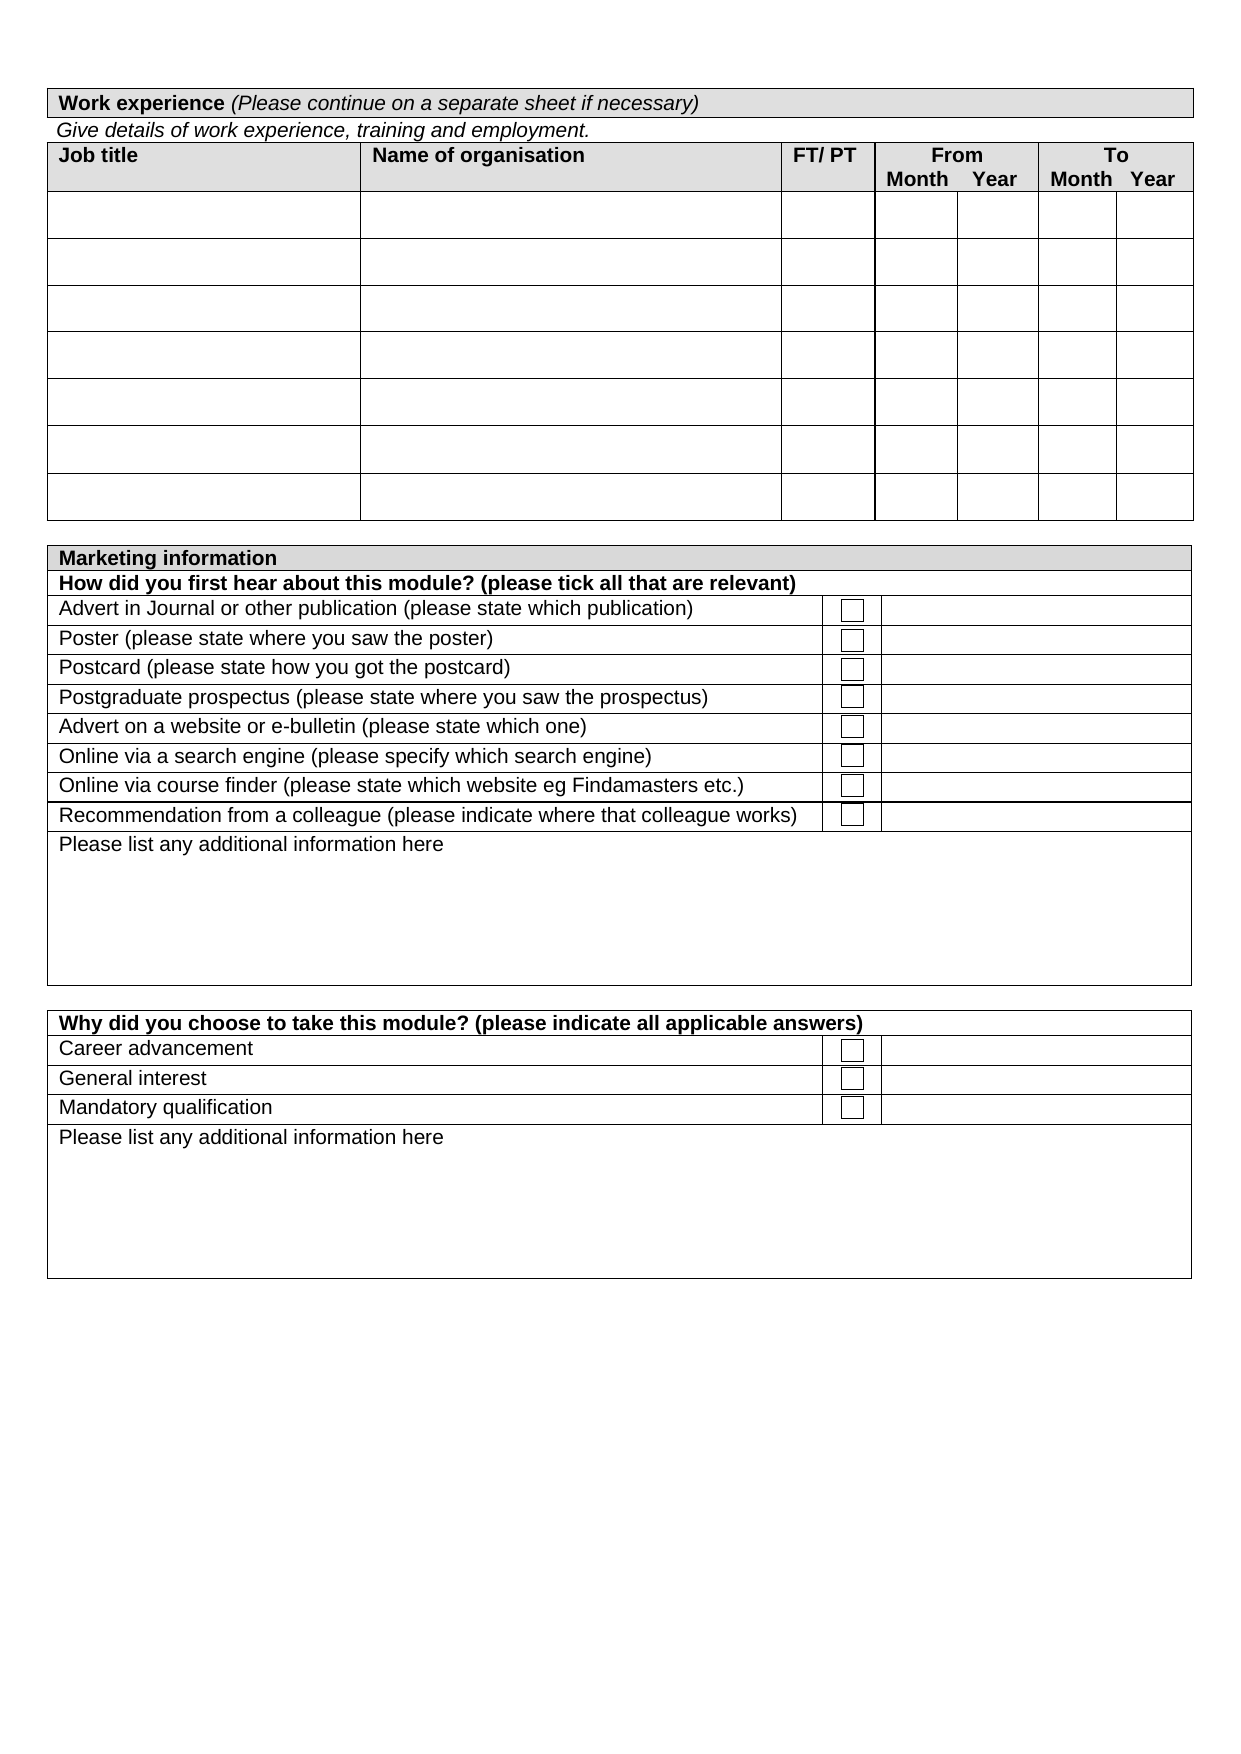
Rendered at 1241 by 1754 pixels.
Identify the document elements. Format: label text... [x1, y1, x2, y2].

table_cell [1117, 286, 1193, 331]
table_cell [1039, 379, 1116, 425]
table_cell [361, 239, 781, 284]
table_cell [876, 286, 957, 331]
table_cell [882, 1095, 1191, 1124]
table_cell [882, 803, 1191, 831]
table_cell [48, 239, 360, 284]
table_cell [361, 426, 781, 473]
table_cell Mandatory qualification [48, 1095, 822, 1124]
table_cell Please list any additional information here [48, 1125, 1191, 1278]
table_cell [823, 714, 881, 742]
table_cell [48, 332, 360, 378]
table_cell [882, 685, 1191, 713]
table_cell [823, 773, 881, 801]
table_cell [48, 426, 360, 473]
table_cell [876, 332, 957, 378]
table_cell [782, 474, 874, 520]
table_cell [958, 286, 1038, 331]
table_cell [361, 379, 781, 425]
table_cell [1039, 474, 1116, 520]
table_cell [782, 379, 874, 425]
table_cell Postgraduate prospectus (please state where you saw the prospectus) [48, 685, 822, 713]
text Give details of work experience, training and employment. [56, 118, 1147, 142]
table_cell [882, 714, 1191, 742]
table_cell [876, 192, 957, 238]
table_cell [48, 286, 360, 331]
table_cell [823, 1036, 881, 1065]
table_cell [876, 426, 957, 473]
table_cell [782, 332, 874, 378]
table_cell [958, 332, 1038, 378]
table_cell [782, 286, 874, 331]
table_cell [1039, 192, 1116, 238]
table_cell [1117, 379, 1193, 425]
table_cell [882, 596, 1191, 624]
table_cell [823, 685, 881, 713]
table_cell [958, 426, 1038, 473]
table_cell [882, 1066, 1191, 1094]
table_cell [823, 744, 881, 772]
table_cell Advert on a website or e-bulletin (please state which one) [48, 714, 822, 742]
table_header To Month Year [1039, 143, 1193, 191]
table_cell [958, 239, 1038, 284]
table_cell [1117, 192, 1193, 238]
table_cell [361, 474, 781, 520]
table_cell [823, 626, 881, 654]
table_cell Career advancement [48, 1036, 822, 1065]
table_cell Poster (please state where you saw the poster) [48, 626, 822, 654]
table_cell [958, 192, 1038, 238]
table_cell Recommendation from a colleague (please indicate where that colleague works) [48, 803, 822, 831]
table_cell [823, 655, 881, 683]
table_cell General interest [48, 1066, 822, 1094]
table_cell [876, 474, 957, 520]
table_cell [782, 192, 874, 238]
table_header Job title [48, 143, 360, 191]
table_cell [876, 379, 957, 425]
table_cell [1117, 474, 1193, 520]
table_cell Please list any additional information here [48, 832, 1191, 985]
table_cell [882, 655, 1191, 683]
table_cell [1039, 239, 1116, 284]
table_cell Postcard (please state how you got the postcard) [48, 655, 822, 683]
table_cell [823, 1095, 881, 1124]
table_cell [782, 239, 874, 284]
table_header Why did you choose to take this module? (please indicate all applicable answers) [48, 1011, 1191, 1035]
table_header Marketing information [48, 546, 1191, 570]
table_cell How did you first hear about this module? (please tick all that are relevant) [48, 571, 1191, 595]
table_cell [1039, 332, 1116, 378]
table_cell [1117, 426, 1193, 473]
table_cell [958, 474, 1038, 520]
table_cell [782, 426, 874, 473]
table_header From Month Year [876, 143, 1038, 191]
table_cell [882, 773, 1191, 801]
table_header FT/ PT [782, 143, 874, 191]
table_cell [361, 332, 781, 378]
table_cell [823, 1066, 881, 1094]
table_cell [876, 239, 957, 284]
table_cell [48, 192, 360, 238]
table_cell [361, 192, 781, 238]
table_header Name of organisation [361, 143, 781, 191]
table_cell [823, 596, 881, 624]
table_cell Online via course finder (please state which website eg Findamasters etc.) [48, 773, 822, 801]
table_cell [1117, 332, 1193, 378]
table_cell [823, 803, 881, 831]
table_cell [1117, 239, 1193, 284]
table_cell Advert in Journal or other publication (please state which publication) [48, 596, 822, 624]
table_cell Online via a search engine (please specify which search engine) [48, 744, 822, 772]
table_cell [361, 286, 781, 331]
table_header Work experience (Please continue on a separate sheet if necessary) [48, 89, 1193, 117]
table_cell [882, 626, 1191, 654]
table_cell [48, 379, 360, 425]
table_cell [882, 744, 1191, 772]
table_cell [958, 379, 1038, 425]
table_cell [48, 474, 360, 520]
table_cell [1039, 286, 1116, 331]
table_cell [882, 1036, 1191, 1065]
table_cell [1039, 426, 1116, 473]
